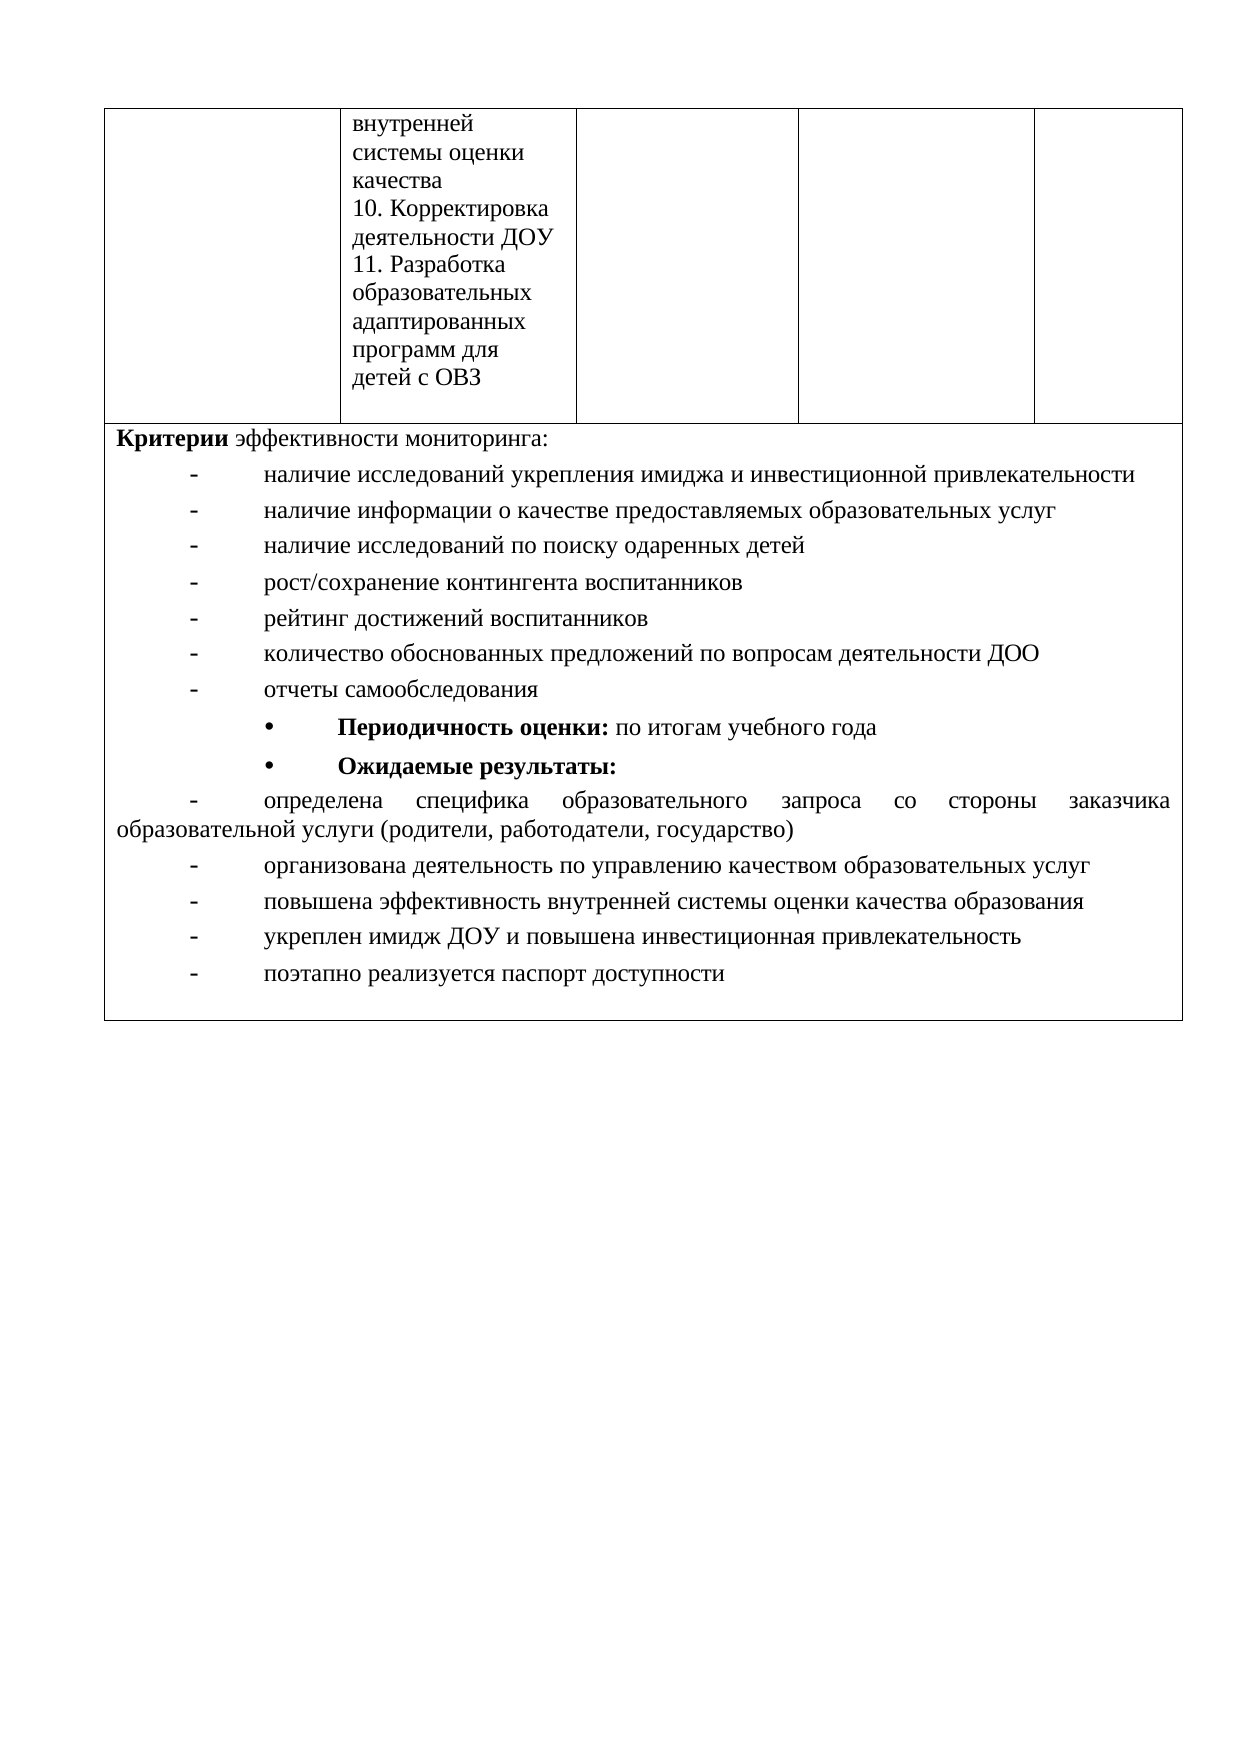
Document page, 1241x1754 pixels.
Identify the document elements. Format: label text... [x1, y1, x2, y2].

table_header [799, 109, 1034, 423]
table_cell Критерии эффективности мониторинга: наличие исследований укрепления имиджа и инвестиционной привлекательности наличие информации о качестве предоставляемых образовательных услуг наличие исследований по поиску одаренных детей рост/сохранение контингента воспитанников рейтинг достижений воспитанников количество обоснованных предложений по вопросам деятельности ДОО отчеты самообследования Периодичность оценки: по итогам учебного года Ожидаемые результаты: определена специфика образовательного запроса со стороны заказчика образовательной услуги (родители, работодатели, государство) организована деятельность по управлению качеством образовательных услуг повышена эффективность внутренней системы оценки качества образования укреплен имидж ДОУ и повышена инвестиционная привлекательность поэтапно реализуется паспорт доступности [105, 424, 1182, 1020]
table_header внутренней системы оценки качества Корректировка деятельности ДОУ Разработка образовательных адаптированных программ для детей с ОВЗ [341, 109, 576, 423]
table_header [105, 109, 340, 423]
table_header [577, 109, 798, 423]
table_header [1035, 109, 1182, 423]
